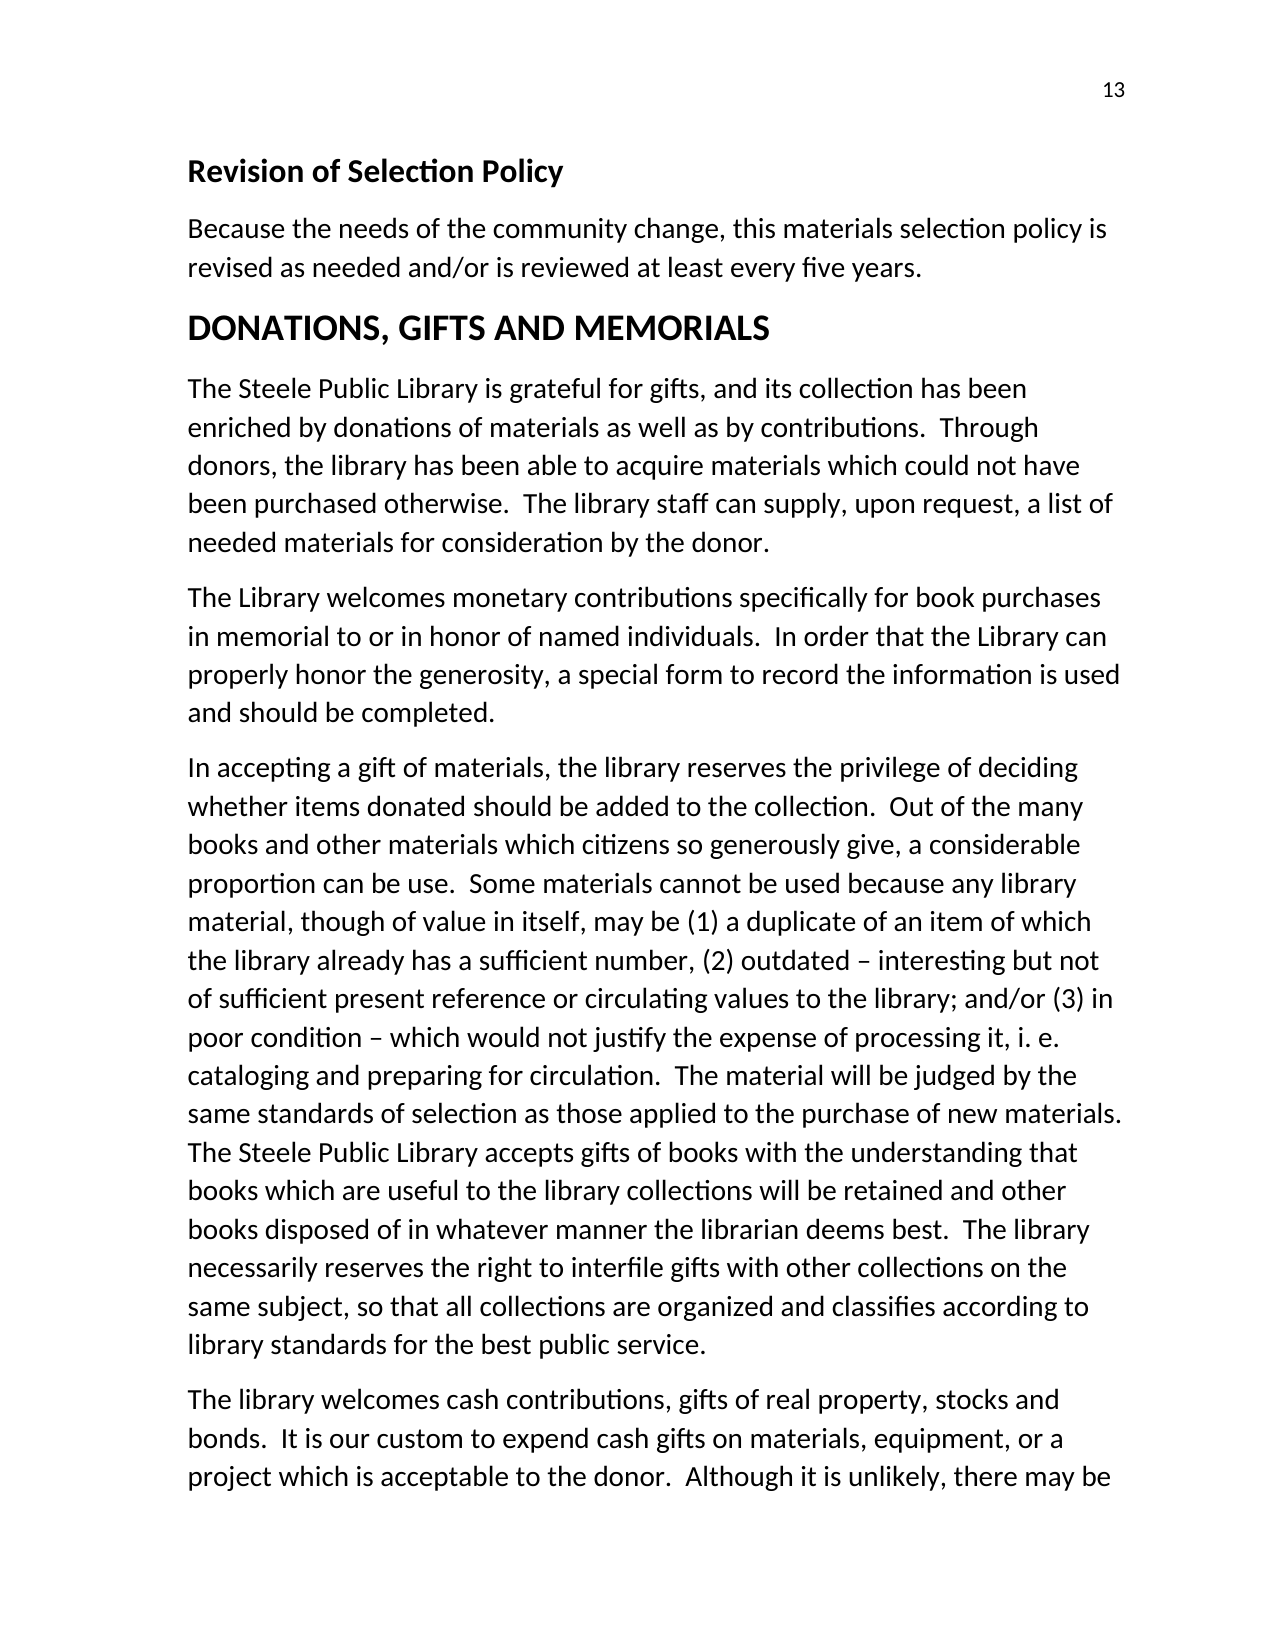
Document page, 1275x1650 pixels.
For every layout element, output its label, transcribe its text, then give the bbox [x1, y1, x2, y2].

text The Steele Public Library is grateful for gifts, and its collection has been enriched by donations of materials as well as by contributions. Through donors, the library has been able to acquire materials which could not have been purchased otherwise. The library staff can supply, upon request, a list of needed materials for consideration by the donor. [187, 370, 1125, 560]
text In accepting a gift of materials, the library reserves the privilege of deciding whether items donated should be added to the collection. Out of the many books and other materials which citizens so generously give, a considerable proportion can be use. Some materials cannot be used because any library material, though of value in itself, may be (1) a duplicate of an item of which the library already has a sufficient number, (2) outdated – interesting but not of sufficient present reference or circulating values to the library; and/or (3) in poor condition – which would not justify the expense of processing it, i. e. cataloging and preparing for circulation. The material will be judged by the same standards of selection as those applied to the purchase of new materials. The Steele Public Library accepts gifts of books with the understanding that books which are useful to the library collections will be retained and other books disposed of in whatever manner the librarian deems best. The library necessarily reserves the right to interfile gifts with other collections on the same subject, so that all collections are organized and classifies according to library standards for the best public service. [187, 749, 1125, 1362]
text DONATIONS, GIFTS AND MEMORIALS [187, 304, 1125, 350]
text Revision of Selection Policy [187, 150, 1125, 191]
text The Library welcomes monetary contributions specifically for book purchases in memorial to or in honor of named individuals. In order that the Library can properly honor the generosity, a special form to record the information is used and should be completed. [187, 579, 1125, 730]
text Because the needs of the community change, this materials selection policy is revised as needed and/or is reviewed at least every five years. [187, 211, 1125, 285]
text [187, 1381, 1125, 1494]
